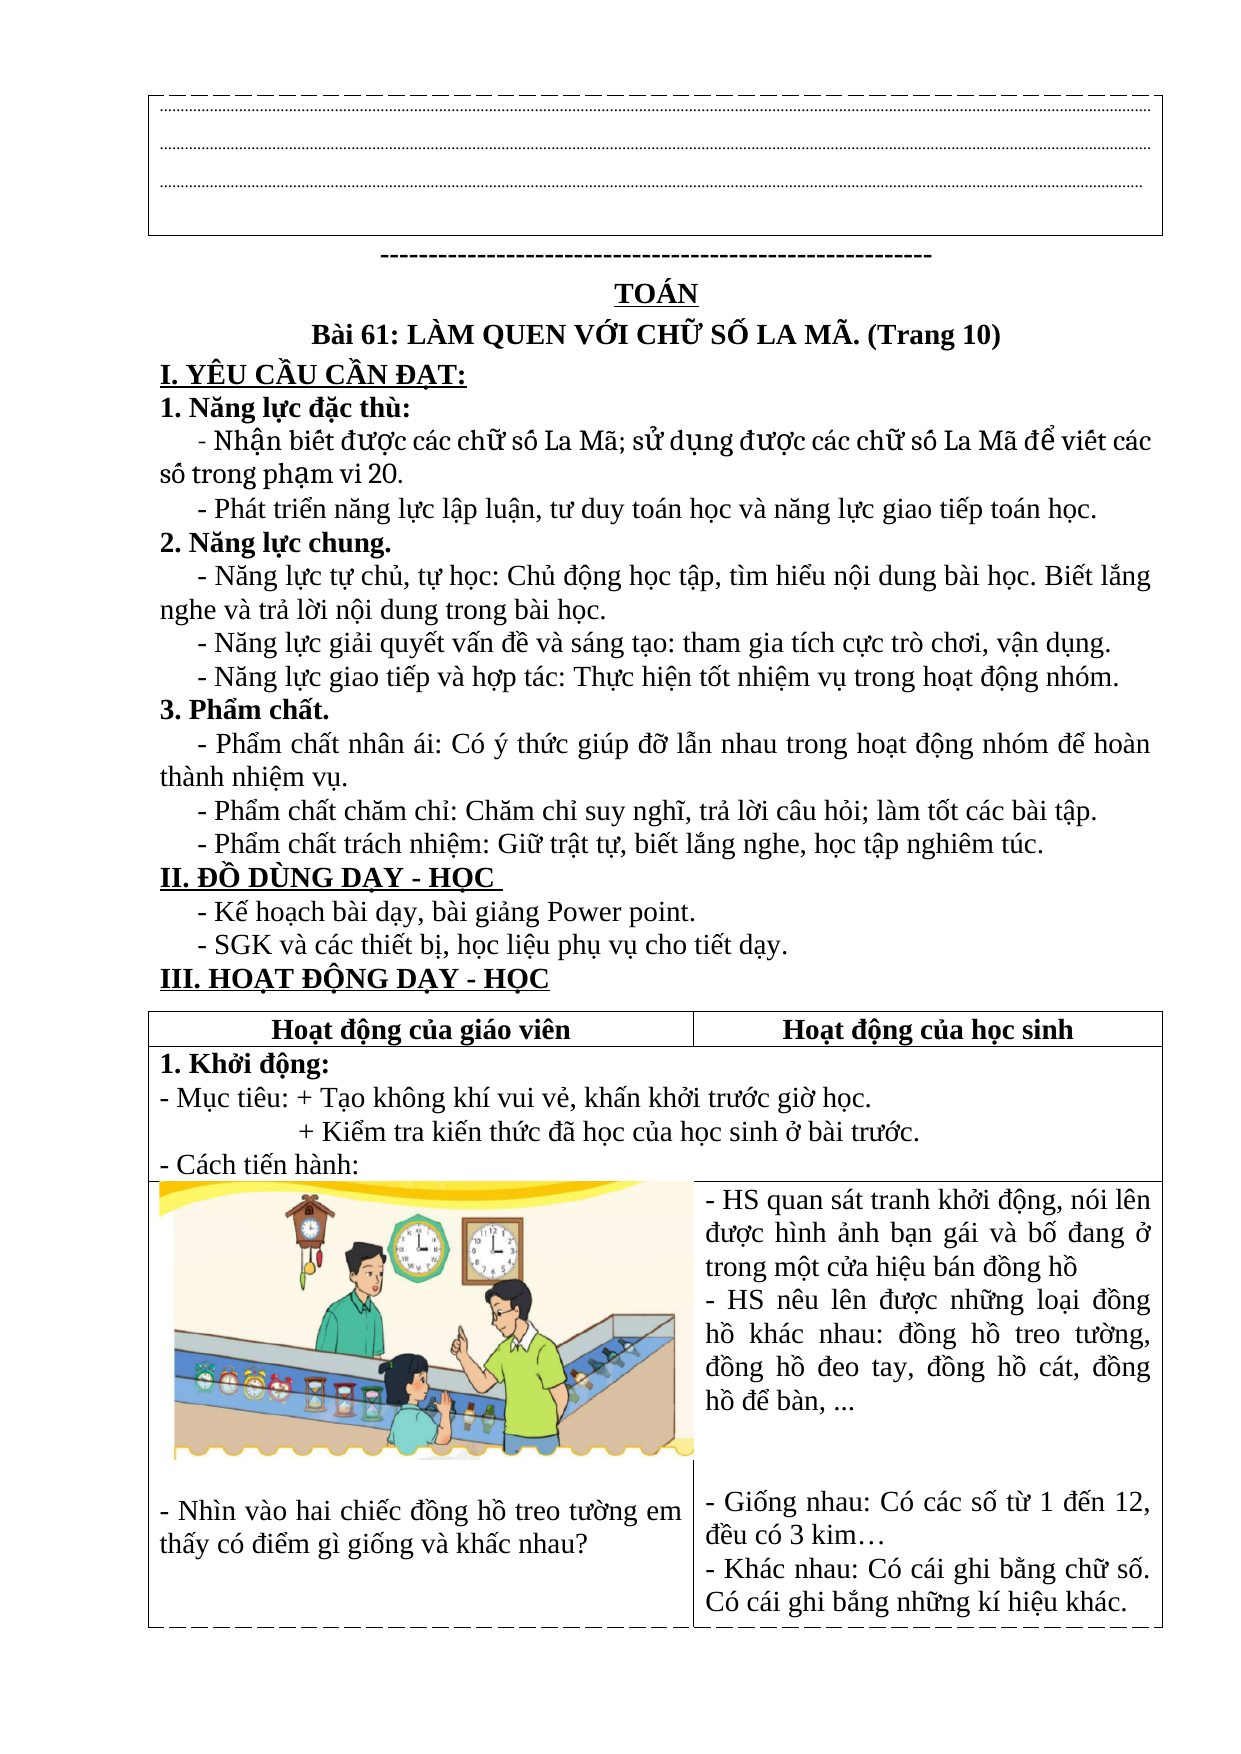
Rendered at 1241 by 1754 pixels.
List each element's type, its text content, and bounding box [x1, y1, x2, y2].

text - SGK và các thiết bị, học liệu phụ vụ cho tiết dạy. [159, 927, 1153, 961]
text --------------------------------------------------------- [159, 236, 1153, 270]
text II. ĐỒ DÙNG DẠY - HỌC [159, 860, 1153, 894]
text Bài 61: LÀM QUEN VỚI CHỮ SỐ LA MÃ. (Trang 10) [159, 317, 1153, 350]
text 2. Năng lực chung. [159, 525, 1153, 558]
text - Nhận biết được các chữ số La Mã; sử dụng được các chữ số La Mã để viết các số trong phạm vi 20. [159, 424, 1153, 491]
text - Phẩm chất chăm chỉ: Chăm chỉ suy nghĩ, trả lời câu hỏi; làm tốt các bài tập. [159, 793, 1153, 827]
text - Năng lực tự chủ, tự học: Chủ động học tập, tìm hiểu nội dung bài học. Biết lắng nghe và trả lời nội dung trong bài học. [159, 558, 1153, 625]
text - Kế hoạch bài dạy, bài giảng Power point. [159, 894, 1153, 927]
text - Phẩm chất trách nhiệm: Giữ trật tự, biết lắng nghe, học tập nghiêm túc. [159, 827, 1153, 860]
text - Năng lực giao tiếp và hợp tác: Thực hiện tốt nhiệm vụ trong hoạt động nhóm. [159, 659, 1153, 692]
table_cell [149, 95, 1162, 235]
text I. YÊU CẦU CẦN ĐẠT: [159, 357, 1153, 391]
text III. HOẠT ĐỘNG DẠY - HỌC [159, 961, 1153, 994]
text - Phẩm chất nhân ái: Có ý thức giúp đỡ lẫn nhau trong hoạt động nhóm để hoàn thành nhiệm vụ. [159, 726, 1153, 793]
table_cell 1. Khởi động: - Mục tiêu: + Tạo không khí vui vẻ, khấn khởi trước giờ học. + Kiểm tra kiến thức đã học của học sinh ở bài trước. - Cách tiến hành: [149, 1047, 1162, 1181]
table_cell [694, 1182, 1162, 1627]
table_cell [149, 1182, 693, 1627]
table_header Hoạt động của học sinh [694, 1012, 1162, 1046]
text TOÁN [159, 277, 1153, 310]
table_header Hoạt động của giáo viên [149, 1012, 693, 1046]
text 3. Phẩm chất. [159, 692, 1153, 726]
picture [159, 1181, 694, 1460]
text - Phát triển năng lực lập luận, tư duy toán học và năng lực giao tiếp toán học. [159, 491, 1153, 525]
text - Năng lực giải quyết vấn đề và sáng tạo: tham gia tích cực trò chơi, vận dụng. [159, 625, 1153, 659]
text 1. Năng lực đặc thù: [159, 391, 1153, 424]
